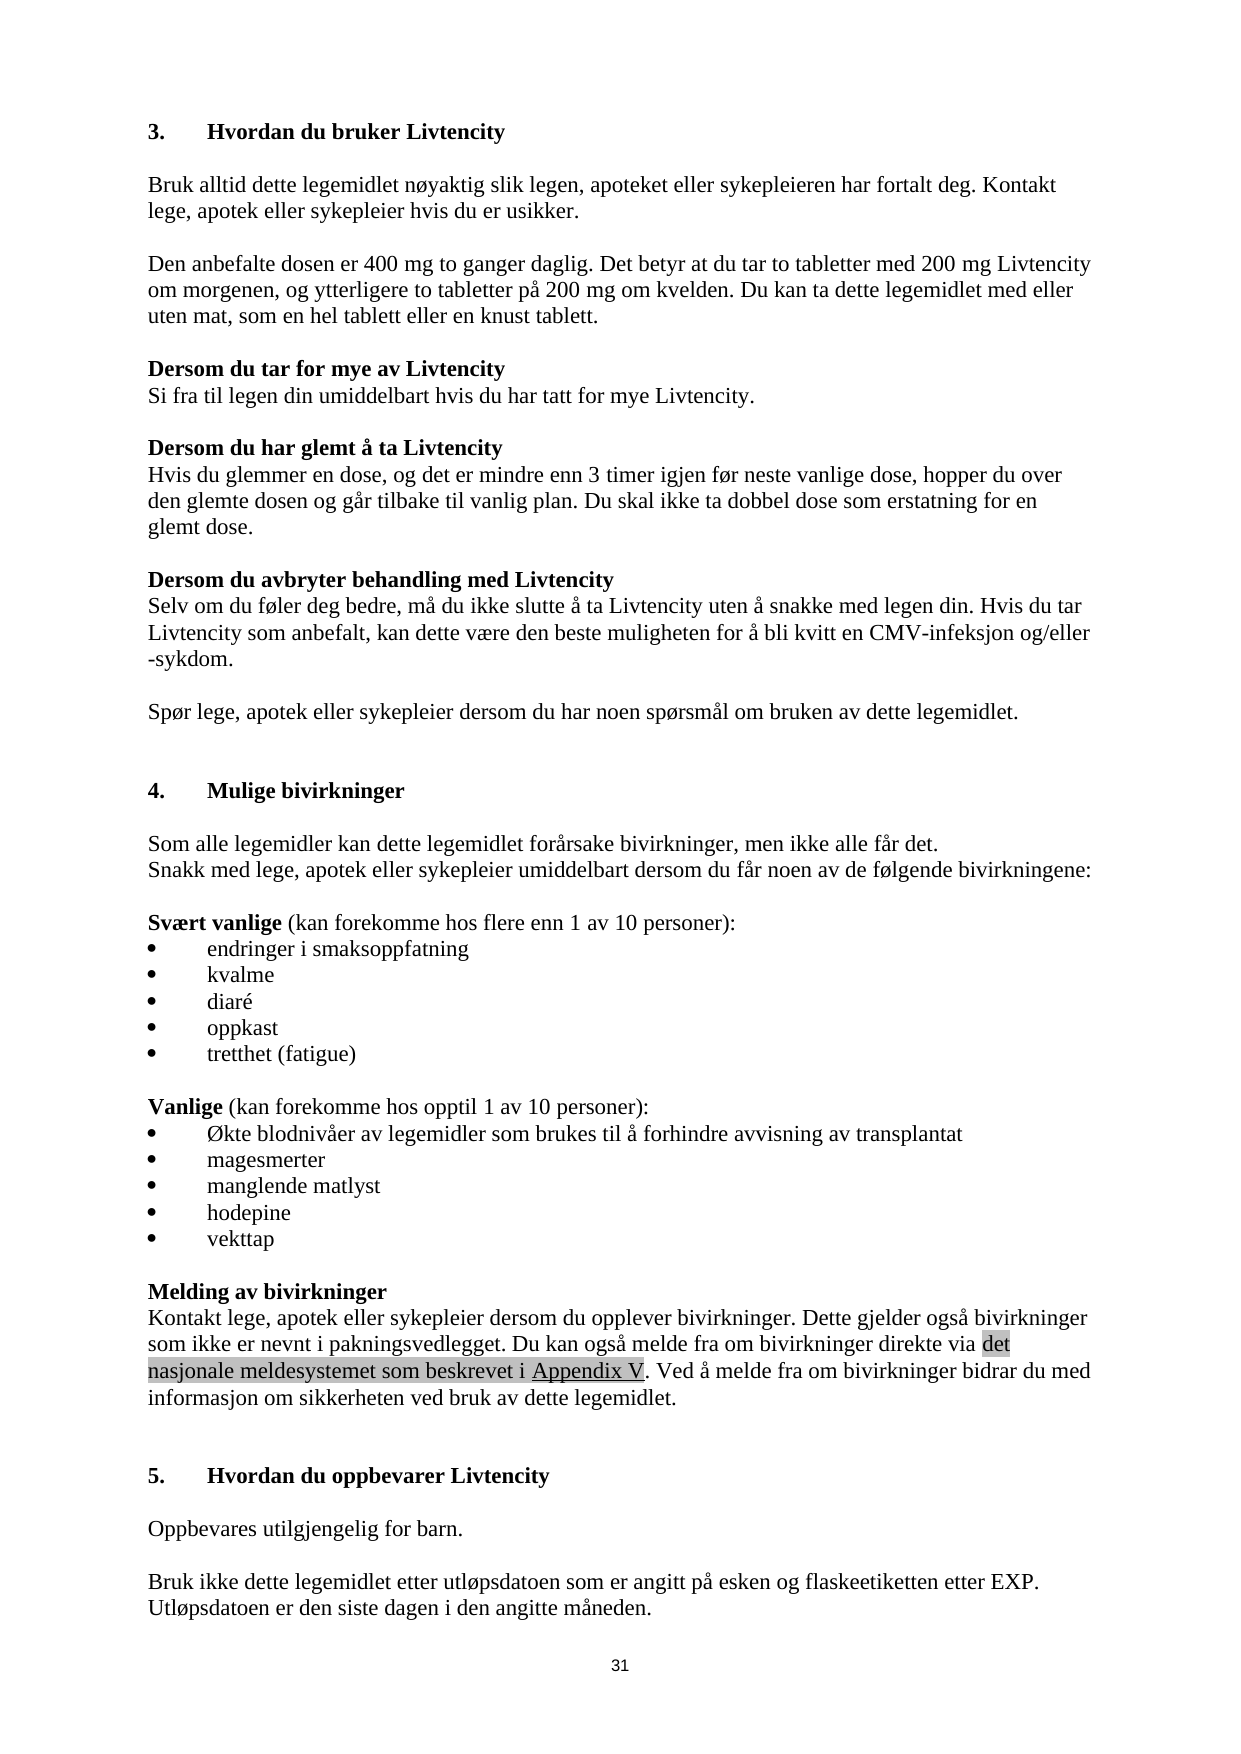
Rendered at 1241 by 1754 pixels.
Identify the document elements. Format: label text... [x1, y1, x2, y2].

list Bruk alltid dette legemidlet nøyaktig slik legen, apoteket eller sykepleieren har fortalt deg. Kontakt lege, apotek eller sykepleier hvis du er usikker. [148, 171, 1092, 223]
text 3. Hvordan du bruker Livtencity [148, 118, 1092, 144]
list Hvis du glemmer en dose, og det er mindre enn 3 timer igjen før neste vanlige dose, hopper du over den glemte dosen og går tilbake til vanlig plan. Du skal ikke ta dobbel dose som erstatning for en glemt dose. [148, 461, 1093, 540]
list 5. Hvordan du oppbevarer Livtencity [148, 1463, 1092, 1489]
list Vanlige (kan forekomme hos opptil 1 av 10 personer): [148, 1093, 1096, 1119]
text Melding av bivirkninger [148, 1278, 1092, 1304]
list Spør lege, apotek eller sykepleier dersom du har noen spørsmål om bruken av dette legemidlet. [148, 698, 1096, 724]
list oppkast [148, 1014, 1092, 1041]
list Bruk ikke dette legemidlet etter utløpsdatoen som er angitt på esken og flaskeetiketten etter EXP. Utløpsdatoen er den siste dagen i den angitte måneden. [148, 1568, 1093, 1621]
list endringer i smaksoppfatning [148, 935, 1092, 961]
text Dersom du avbryter behandling med Livtencity [148, 566, 1092, 592]
list kvalme [148, 961, 1092, 988]
list diaré [148, 988, 1092, 1014]
list magesmerter [148, 1146, 1092, 1172]
list Oppbevares utilgjengelig for barn. [148, 1515, 1092, 1542]
text Si fra til legen din umiddelbart hvis du har tatt for mye Livtencity. [148, 382, 1092, 408]
list manglende matlyst [148, 1172, 1092, 1199]
text Kontakt lege, apotek eller sykepleier dersom du opplever bivirkninger. Dette gjelder også bivirkninger som ikke er nevnt i pakningsvedlegget. Du kan også melde fra om bivirkninger direkte via det nasjonale meldesystemet som beskrevet i Appendix V. Ved å melde fra om bivirkninger bidrar du med informasjon om sikkerheten ved bruk av dette legemidlet. [148, 1304, 1092, 1410]
list Økte blodnivåer av legemidler som brukes til å forhindre avvisning av transplantat [148, 1119, 1092, 1146]
list tretthet (fatigue) [148, 1041, 1092, 1067]
text Dersom du har glemt å ta Livtencity [148, 434, 1092, 461]
list Snakk med lege, apotek eller sykepleier umiddelbart dersom du får noen av de følgende bivirkningene: [148, 856, 1096, 882]
list 4. Mulige bivirkninger [148, 777, 1093, 803]
list vekttap [148, 1225, 1092, 1251]
text Dersom du tar for mye av Livtencity [148, 355, 1092, 382]
list Som alle legemidler kan dette legemidlet forårsake bivirkninger, men ikke alle får det. [148, 830, 1096, 856]
list hodepine [148, 1199, 1092, 1225]
list Selv om du føler deg bedre, må du ikke slutte å ta Livtencity uten å snakke med legen din. Hvis du tar Livtencity som anbefalt, kan dette være den beste muligheten for å bli kvitt en CMV-infeksjon og/eller -sykdom. [148, 592, 1096, 672]
list Den anbefalte dosen er 400 mg to ganger daglig. Det betyr at du tar to tabletter med 200 mg Livtencity om morgenen, og ytterligere to tabletter på 200 mg om kvelden. Du kan ta dette legemidlet med eller uten mat, som en hel tablett eller en knust tablett. [148, 250, 1093, 329]
list Svært vanlige (kan forekomme hos flere enn 1 av 10 personer): [148, 909, 1096, 935]
